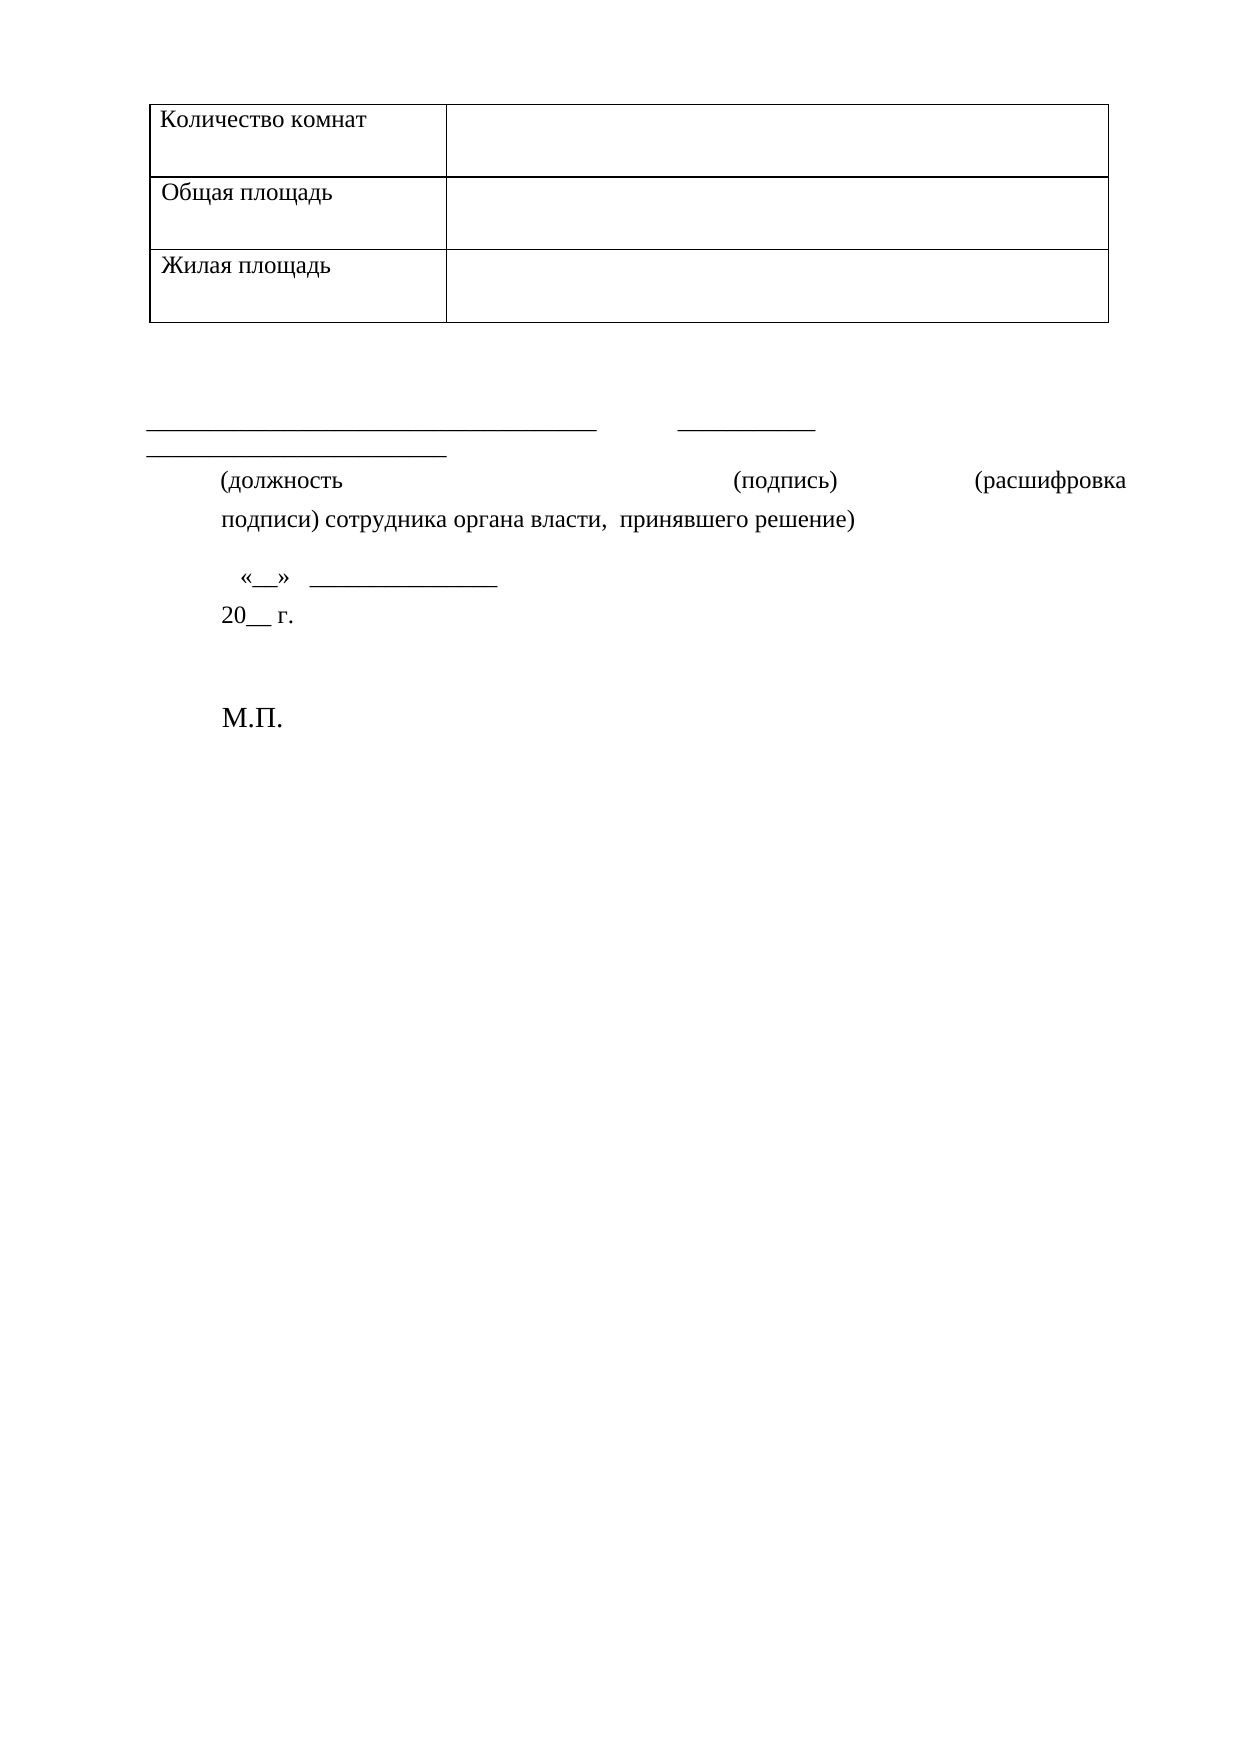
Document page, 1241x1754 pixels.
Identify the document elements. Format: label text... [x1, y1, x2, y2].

table_cell Количество комнат [151, 105, 446, 176]
text ____________________________________ ___________ ________________________ [146, 408, 1168, 460]
text «__» _______________ 20__ г. [220, 562, 497, 632]
table_cell Жилая площадь [151, 250, 446, 322]
table_cell Общая площадь [151, 178, 446, 249]
text (должность (подпись) (расшифровка подписи) сотрудника органа власти, принявшего решение) [220, 466, 1133, 536]
text М.П. [222, 700, 1168, 734]
table_cell [447, 178, 1108, 249]
table_cell [447, 250, 1108, 322]
table_cell [447, 105, 1108, 176]
